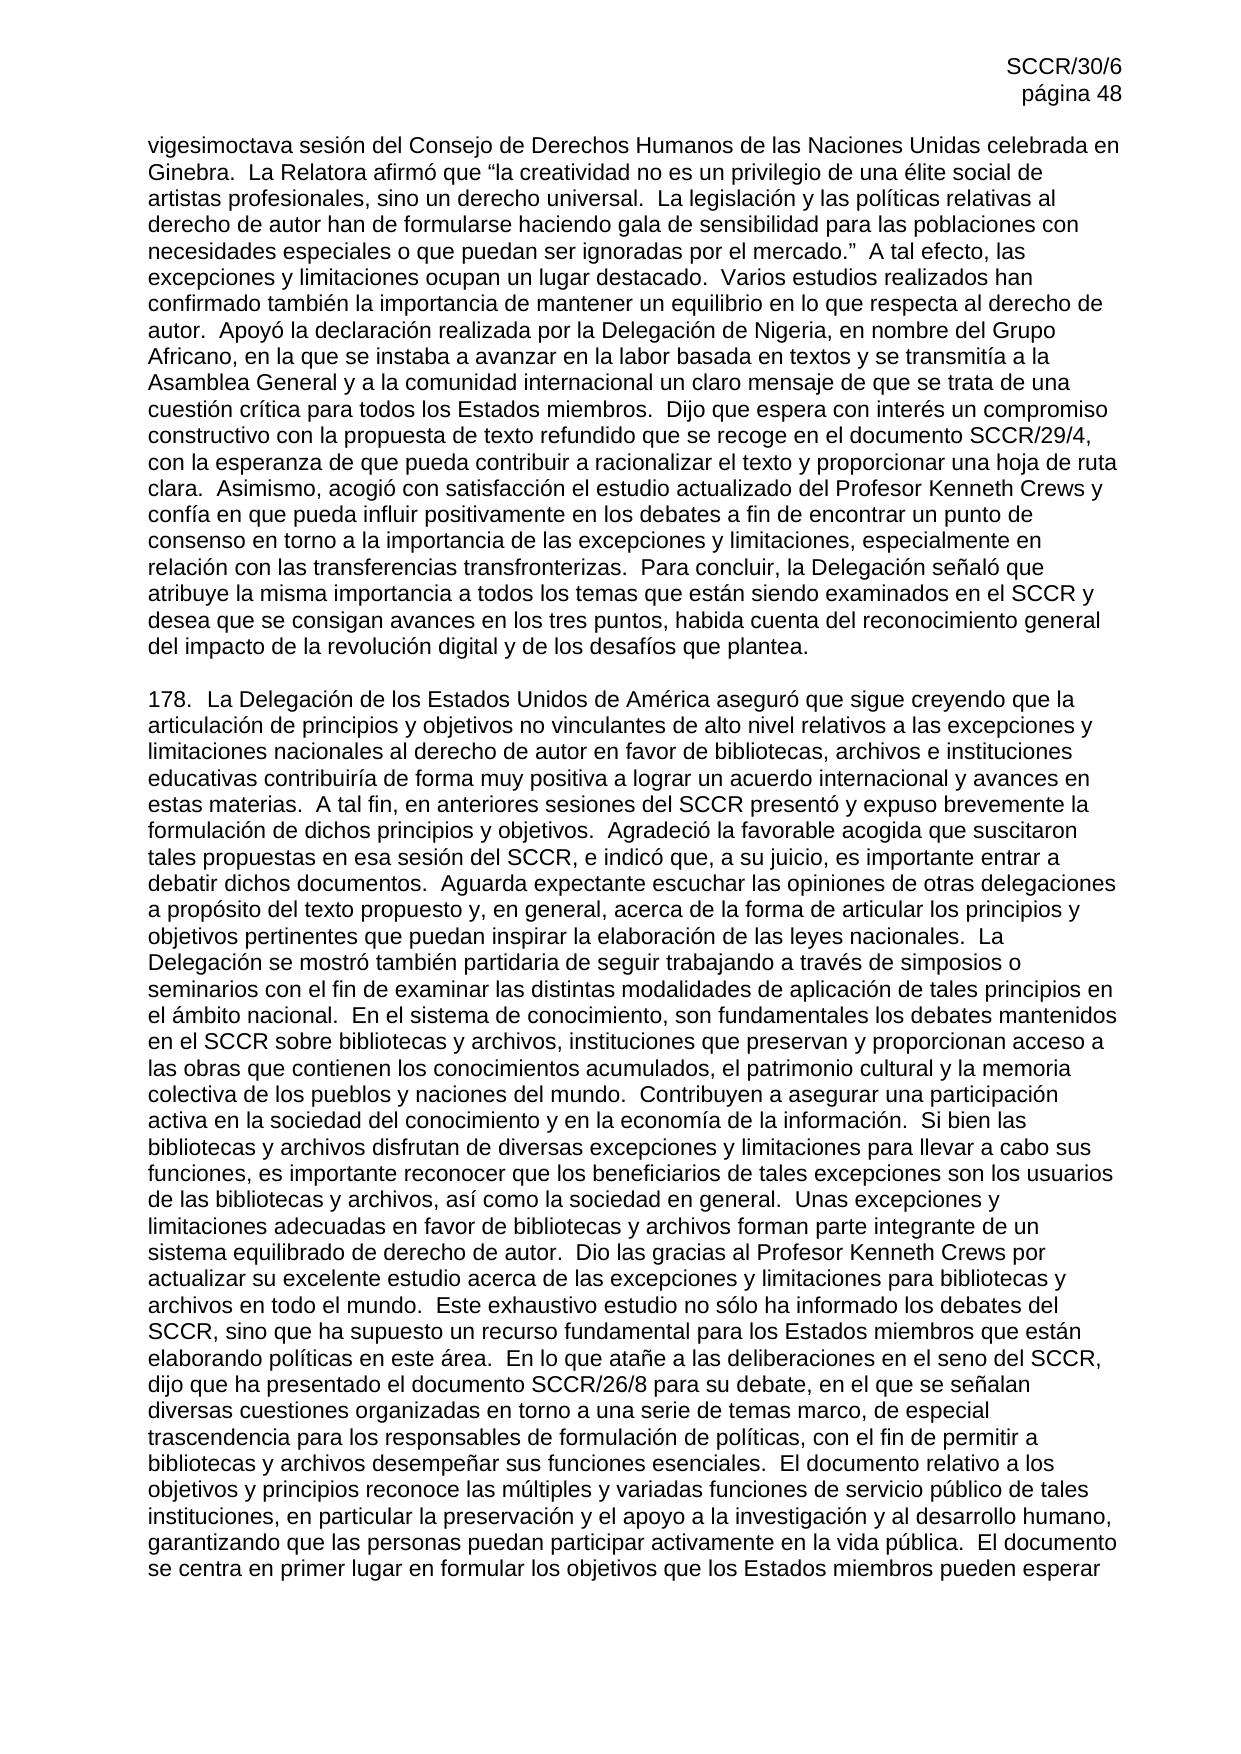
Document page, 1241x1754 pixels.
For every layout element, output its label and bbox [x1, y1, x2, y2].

list [148, 686, 1122, 1582]
list [148, 132, 1122, 659]
